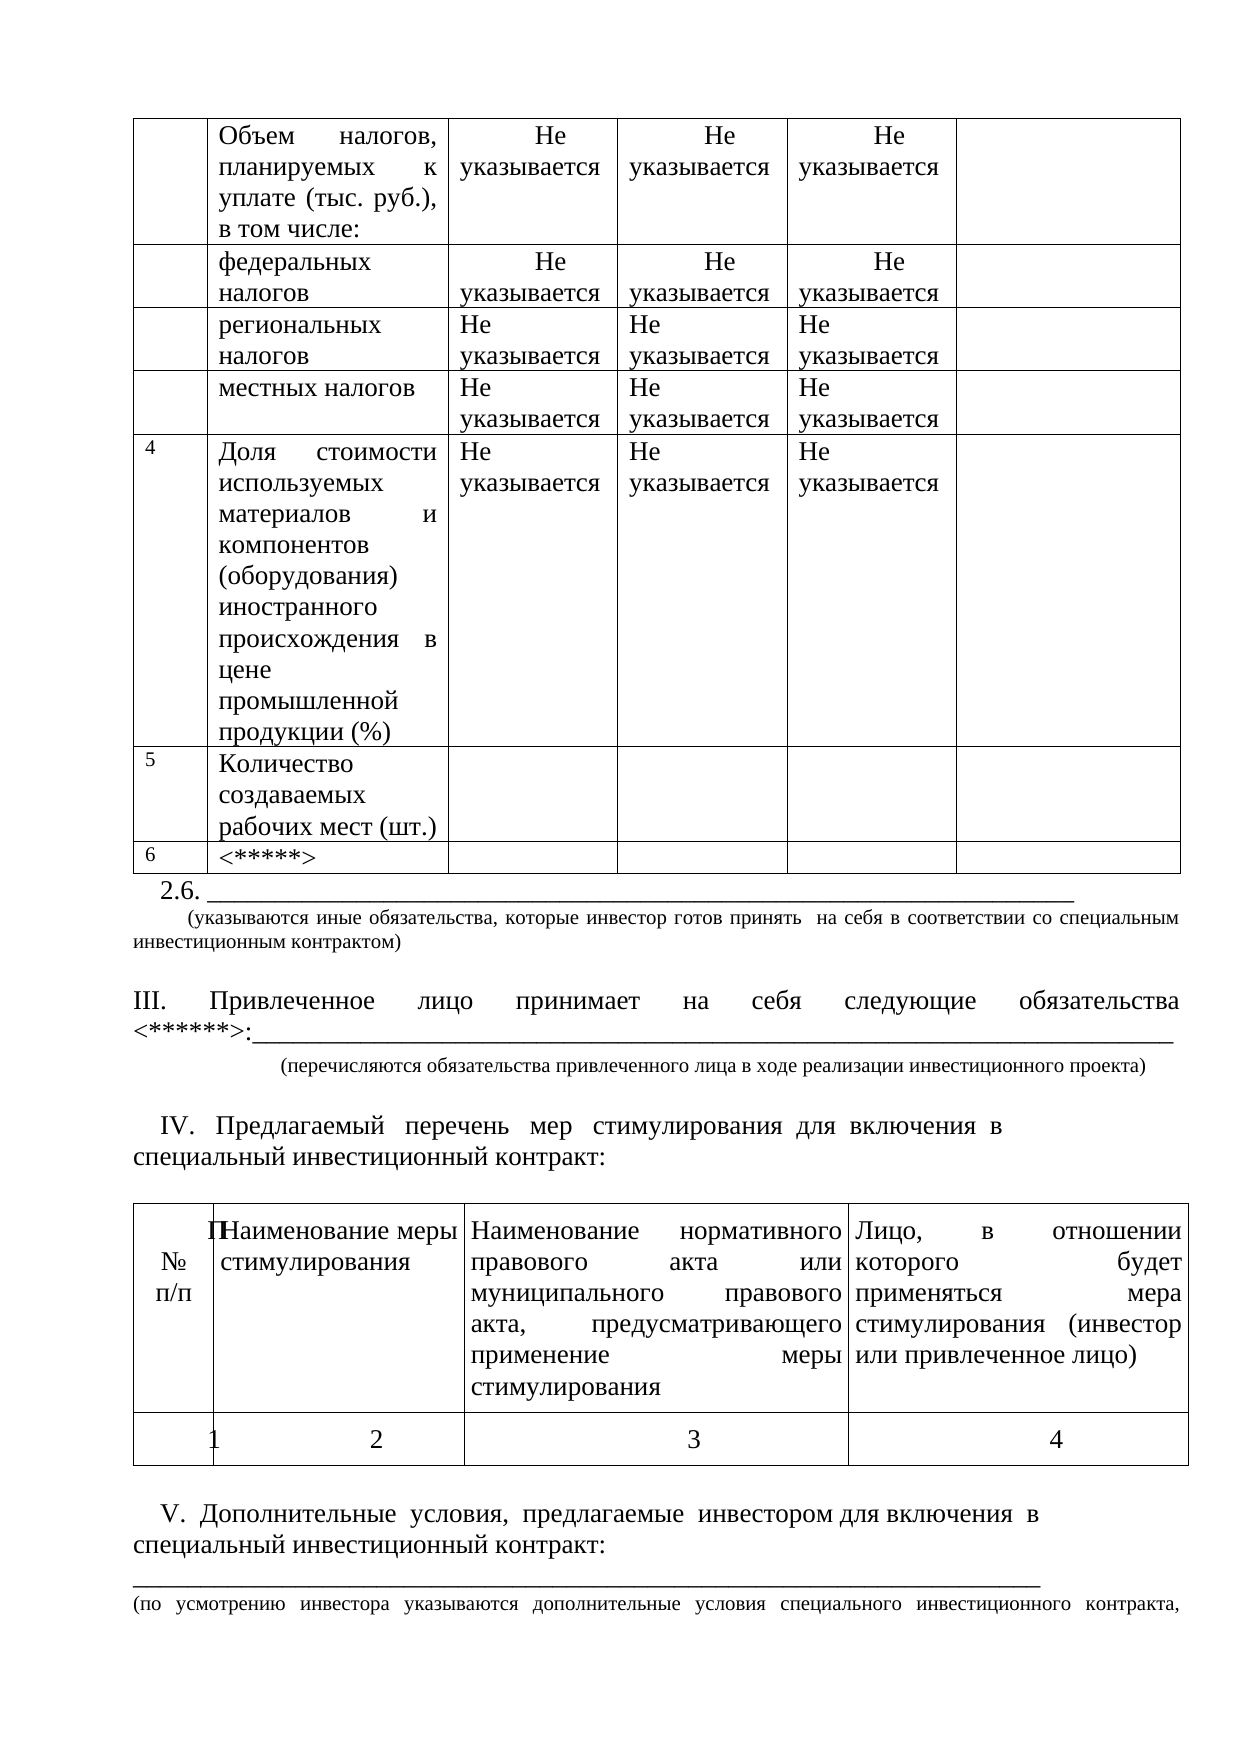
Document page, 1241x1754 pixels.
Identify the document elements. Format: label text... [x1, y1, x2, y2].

table_cell Не указывается [788, 308, 956, 370]
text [133, 1591, 1181, 1615]
table_cell местных налогов [208, 371, 448, 434]
table_cell [957, 245, 1180, 307]
table_cell [618, 747, 787, 841]
table_header П№ п/п [134, 1204, 213, 1412]
text IV. Предлагаемый перечень мер стимулирования для включения в [133, 1109, 1181, 1140]
table_cell [134, 371, 207, 434]
table_cell Не указывается [449, 435, 617, 746]
table_cell 3 [465, 1413, 848, 1465]
table_cell Не указывается [449, 119, 617, 244]
table_cell Не указывается [618, 371, 787, 434]
table_cell 4 [134, 435, 207, 746]
table_cell 5 [134, 747, 207, 841]
table_cell Доля стоимости используемых материалов и компонентов (оборудования) иностранного происхождения в цене промышленной продукции (%) [208, 435, 448, 746]
table_cell Не указывается [788, 371, 956, 434]
table_cell Не указывается [618, 308, 787, 370]
table_cell 6 [134, 842, 207, 873]
table_cell региональных налогов [208, 308, 448, 370]
table_cell [957, 747, 1180, 841]
table_cell [957, 371, 1180, 434]
table_cell Не указывается [449, 371, 617, 434]
table_cell Не указывается [788, 435, 956, 746]
table_cell [134, 308, 207, 370]
table_cell Количество создаваемых рабочих мест (шт.) [208, 747, 448, 841]
table_cell Не указывается [788, 245, 956, 307]
table_cell 4 [849, 1413, 1188, 1465]
table_cell Не указывается [618, 245, 787, 307]
text 2.6. ________________________________________________________________ [133, 874, 1181, 905]
text специальный инвестиционный контракт: [133, 1528, 1181, 1559]
table_cell 1 [134, 1413, 213, 1465]
table_cell [957, 842, 1180, 873]
text ___________________________________________________________________ [133, 1559, 1181, 1591]
table_cell <*****> [208, 842, 448, 873]
text III. Привлеченное лицо принимает на себя следующие обязательства <******>:____________________________________________________________________ (перечисляются обязательства привлеченного лица в ходе реализации инвестиционного проекта) [133, 984, 1181, 1078]
table_cell [618, 842, 787, 873]
table_cell Объем налогов, планируемых к уплате (тыс. руб.), в том числе: [208, 119, 448, 244]
table_cell [788, 842, 956, 873]
table_cell [957, 435, 1180, 746]
table_cell [957, 308, 1180, 370]
table_cell [134, 245, 207, 307]
table_cell 2 [214, 1413, 464, 1465]
table_cell Не указывается [449, 308, 617, 370]
table_cell Не указывается [618, 435, 787, 746]
table_cell Не указывается [449, 245, 617, 307]
table_header Лицо, в отношении которого будет применяться мера стимулирования (инвестор или привлеченное лицо) [849, 1204, 1188, 1412]
table_cell Не указывается [618, 119, 787, 244]
table_cell Не указывается [788, 119, 956, 244]
table_cell [957, 119, 1180, 244]
text специальный инвестиционный контракт: [133, 1140, 1181, 1171]
text (указываются иные обязательства, которые инвестор готов принять на себя в соответствии со специальным инвестиционным контрактом) [133, 905, 1181, 953]
table_cell [788, 747, 956, 841]
table_header Наименование нормативного правового акта или муниципального правового акта, предусматривающего применение меры стимулирования [465, 1204, 848, 1412]
text V. Дополнительные условия, предлагаемые инвестором для включения в [133, 1497, 1181, 1528]
table_cell [449, 842, 617, 873]
table_cell федеральных налогов [208, 245, 448, 307]
table_header Наименование меры стимулирования [214, 1204, 464, 1412]
table_cell [449, 747, 617, 841]
table_cell [134, 119, 207, 244]
